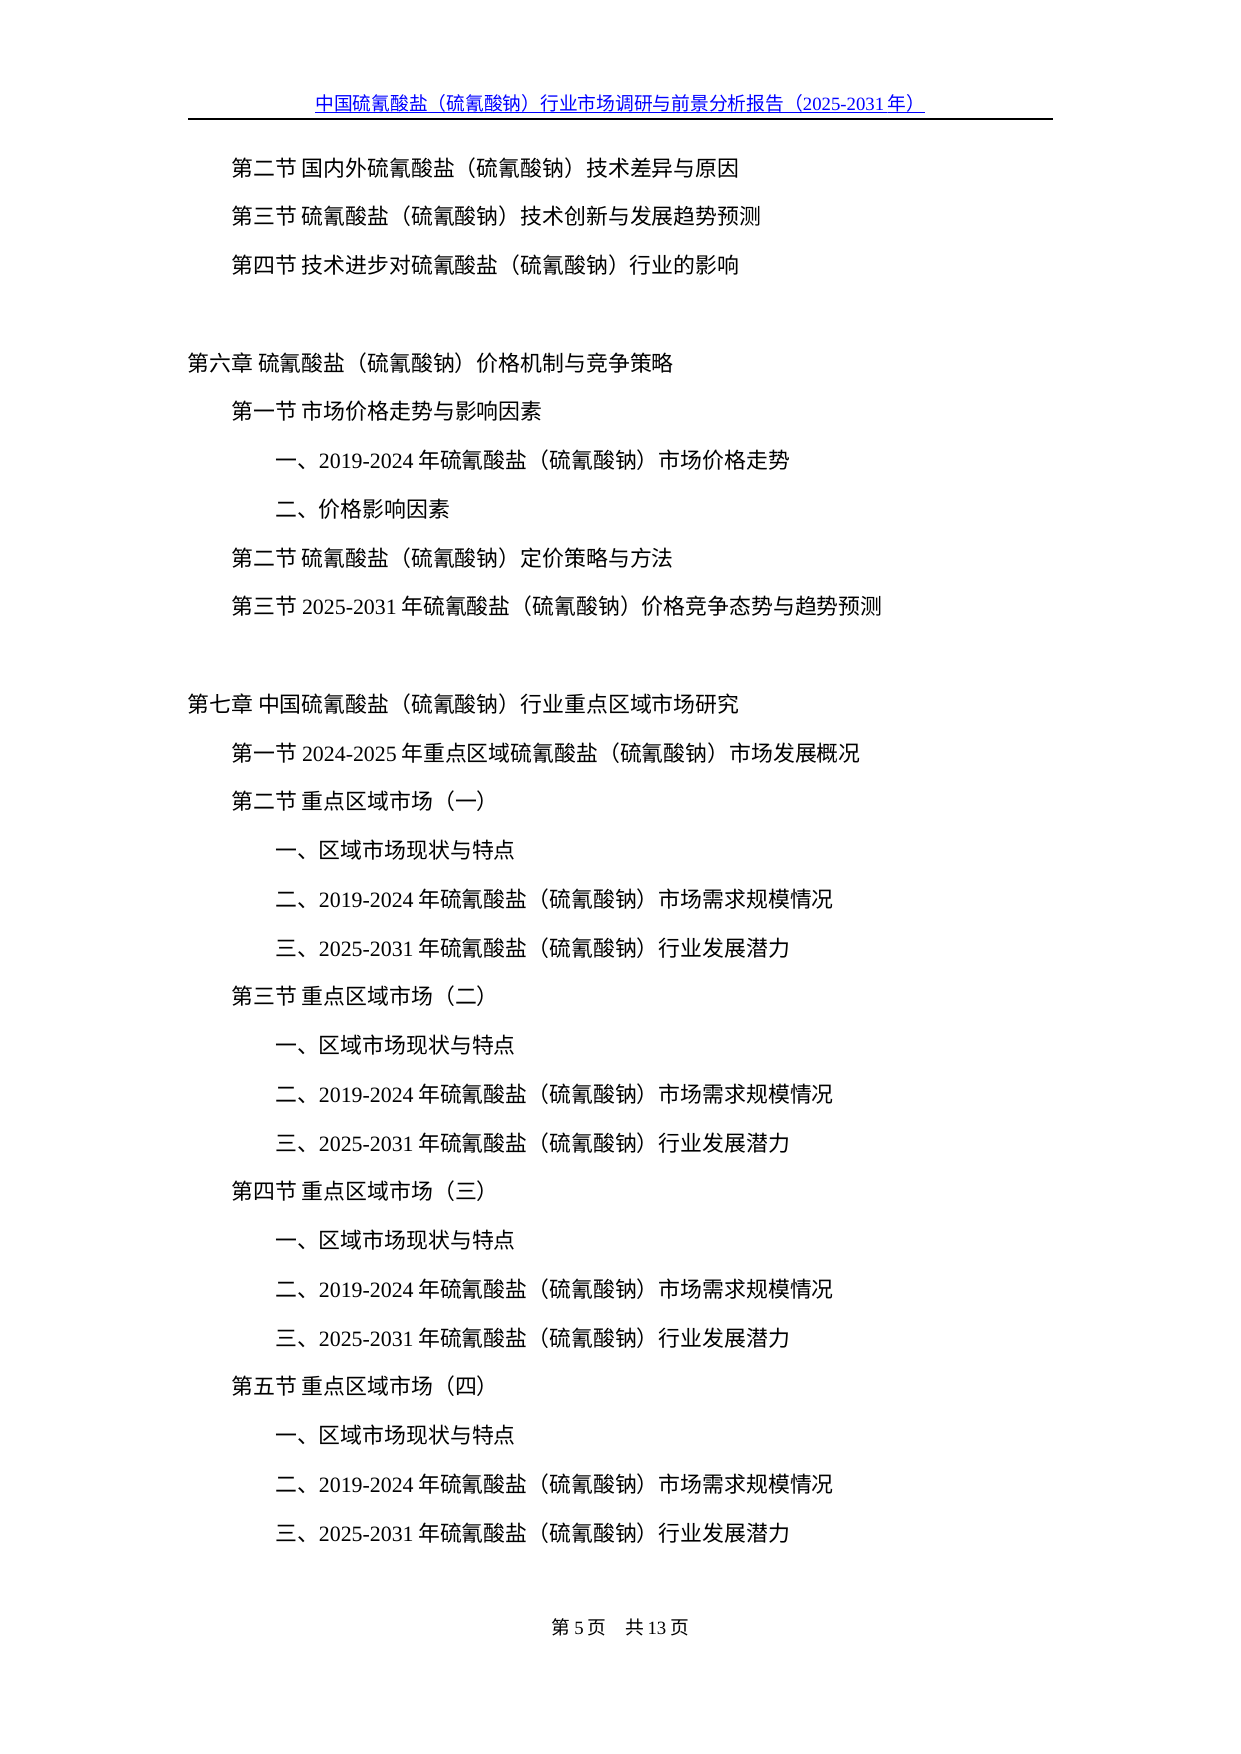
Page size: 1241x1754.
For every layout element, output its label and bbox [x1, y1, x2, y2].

text [187, 150, 1053, 1548]
